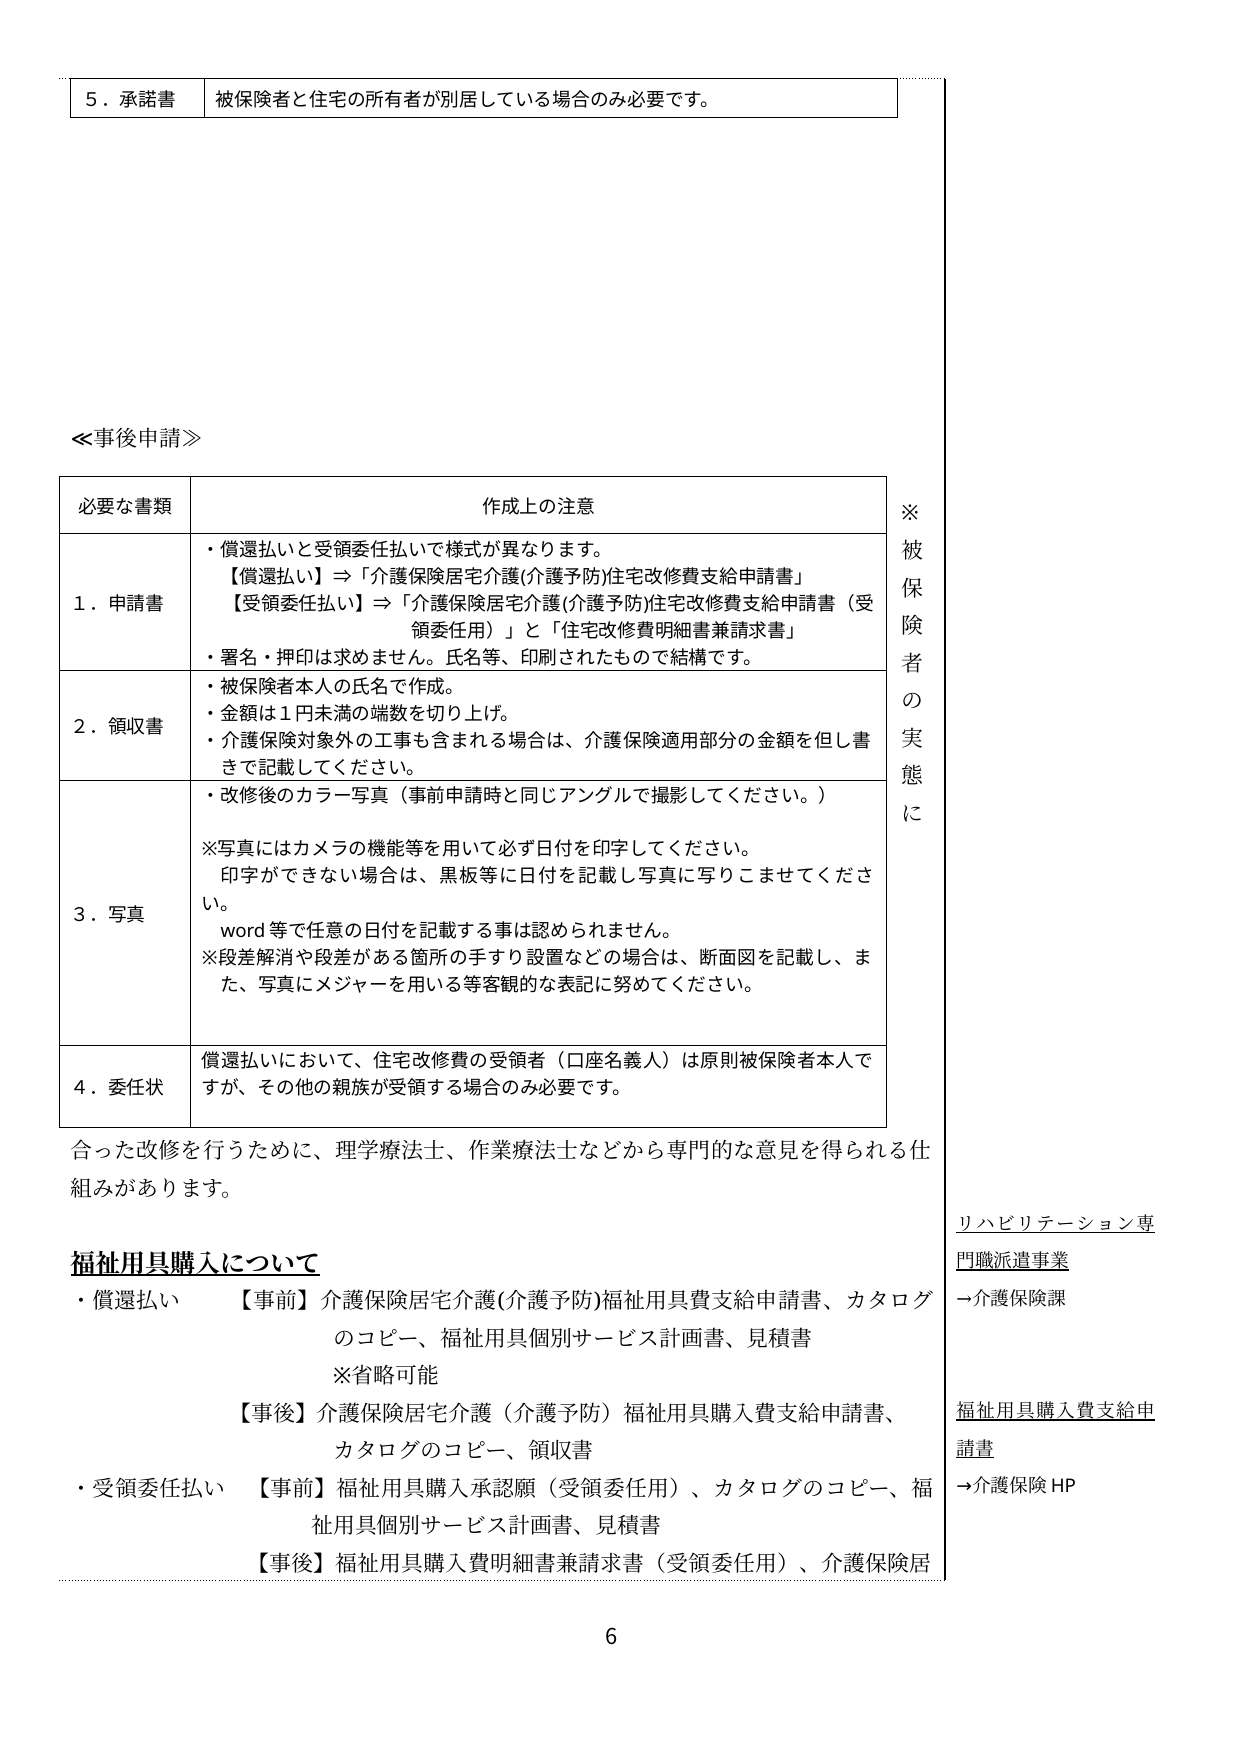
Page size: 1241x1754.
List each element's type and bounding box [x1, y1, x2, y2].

table_header [945, 78, 1167, 1580]
table_header [59, 78, 944, 1580]
